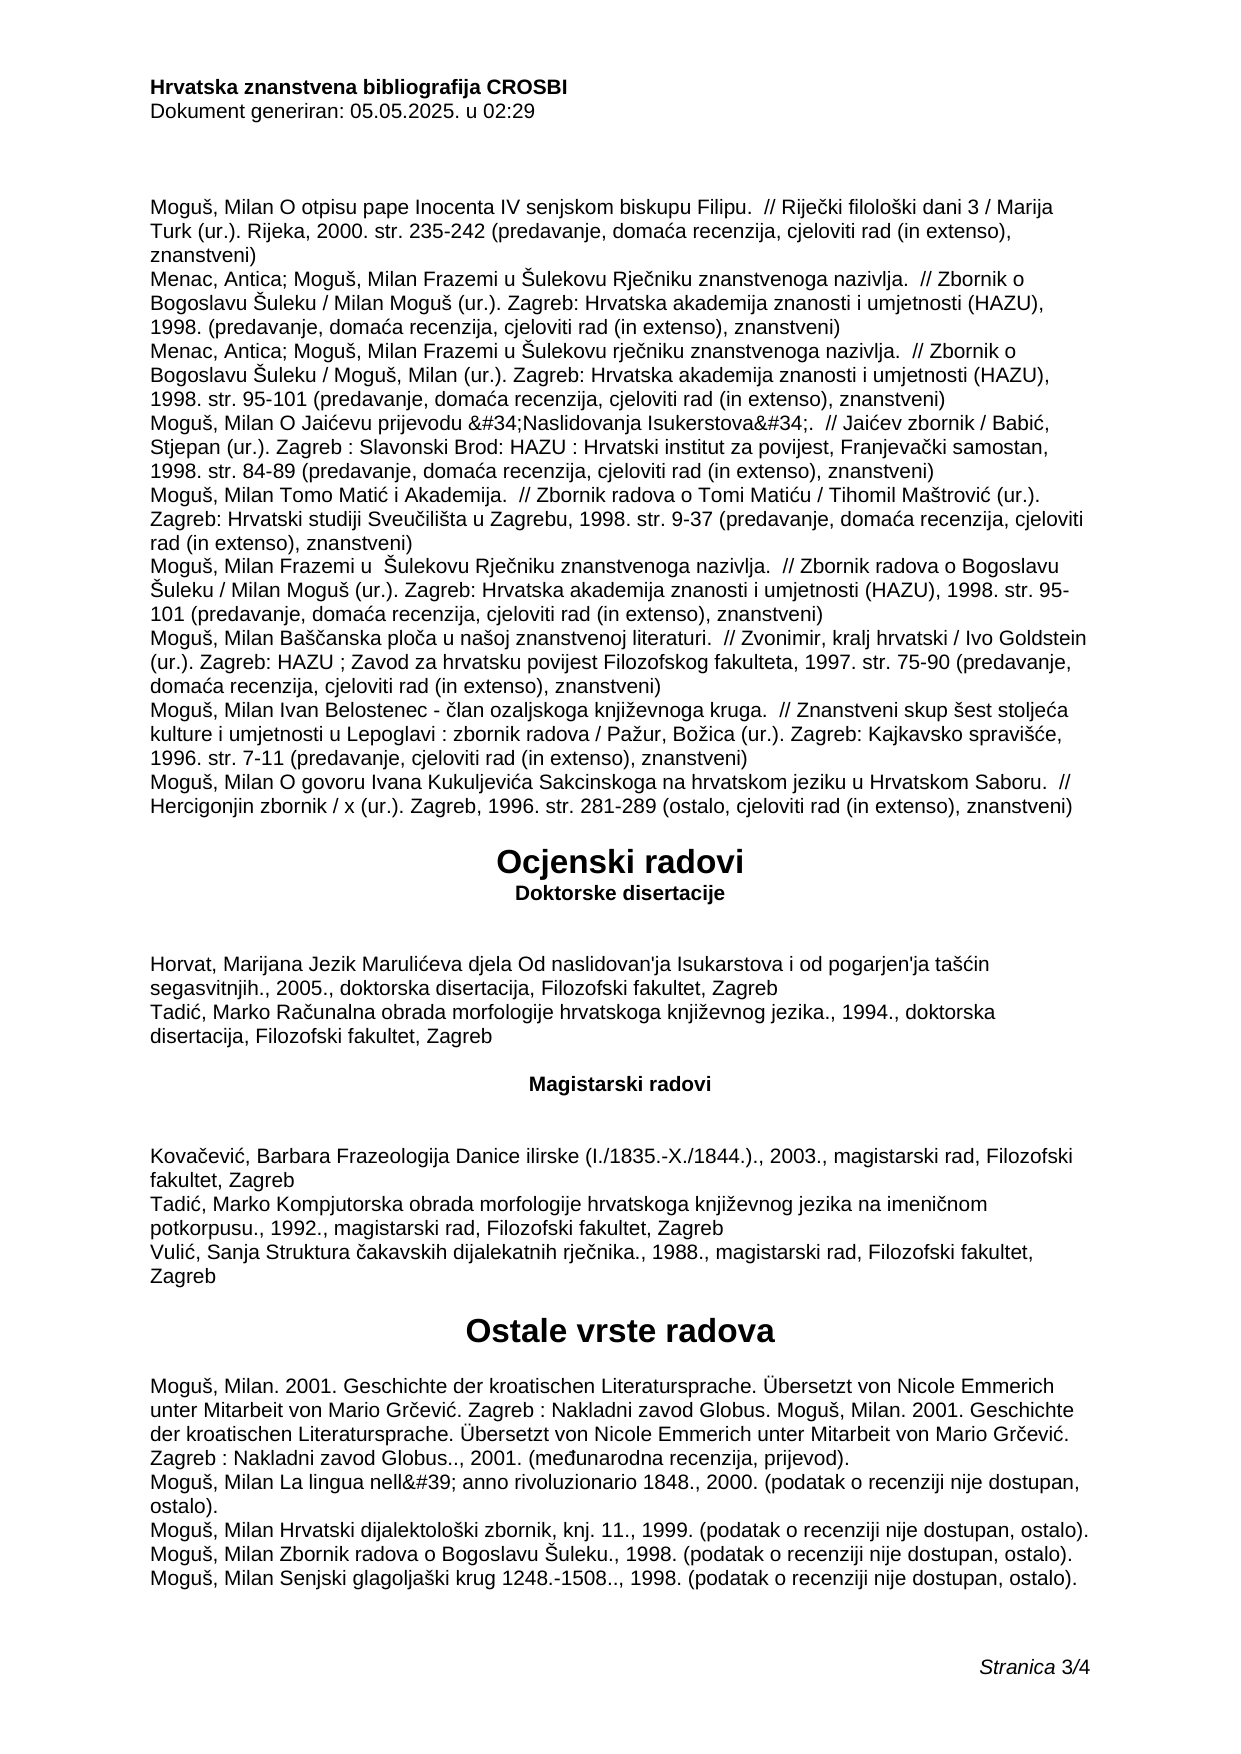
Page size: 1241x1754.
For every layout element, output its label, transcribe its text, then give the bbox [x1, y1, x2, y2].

text Menac, Antica; Moguš, Milan [150, 339, 1090, 411]
text Menac, Antica; Moguš, Milan [150, 267, 1090, 339]
subtitle Ostale vrste radova [150, 1312, 1090, 1350]
text Horvat, Marijana [150, 952, 1090, 1000]
text Kovačević, Barbara [150, 1144, 1090, 1192]
text Vulić, Sanja [150, 1240, 1090, 1288]
text Moguš, Milan [150, 626, 1090, 698]
text Moguš, Milan [150, 411, 1090, 482]
text Moguš, Milan [150, 1566, 1090, 1589]
text Tadić, Marko [150, 1000, 1090, 1048]
subtitle Doktorske disertacije [150, 880, 1090, 904]
text Moguš, Milan [150, 554, 1090, 626]
text Moguš, Milan [150, 195, 1090, 267]
text Moguš, Milan [150, 482, 1090, 554]
text Moguš, Milan. 2001. Geschichte der kroatischen Literatursprache. Übersetzt von Nicole Emmerich unter Mitarbeit von Mario Grčević. Zagreb : Nakladni zavod Globus. [150, 1374, 1090, 1470]
text Moguš, Milan [150, 1518, 1090, 1542]
text Moguš, Milan [150, 698, 1090, 770]
text Moguš, Milan [150, 1542, 1090, 1566]
text Moguš, Milan [150, 1470, 1090, 1518]
subtitle Ocjenski radovi [150, 842, 1090, 880]
text Moguš, Milan [150, 770, 1090, 818]
subtitle Magistarski radovi [150, 1072, 1090, 1096]
text Tadić, Marko [150, 1192, 1090, 1240]
